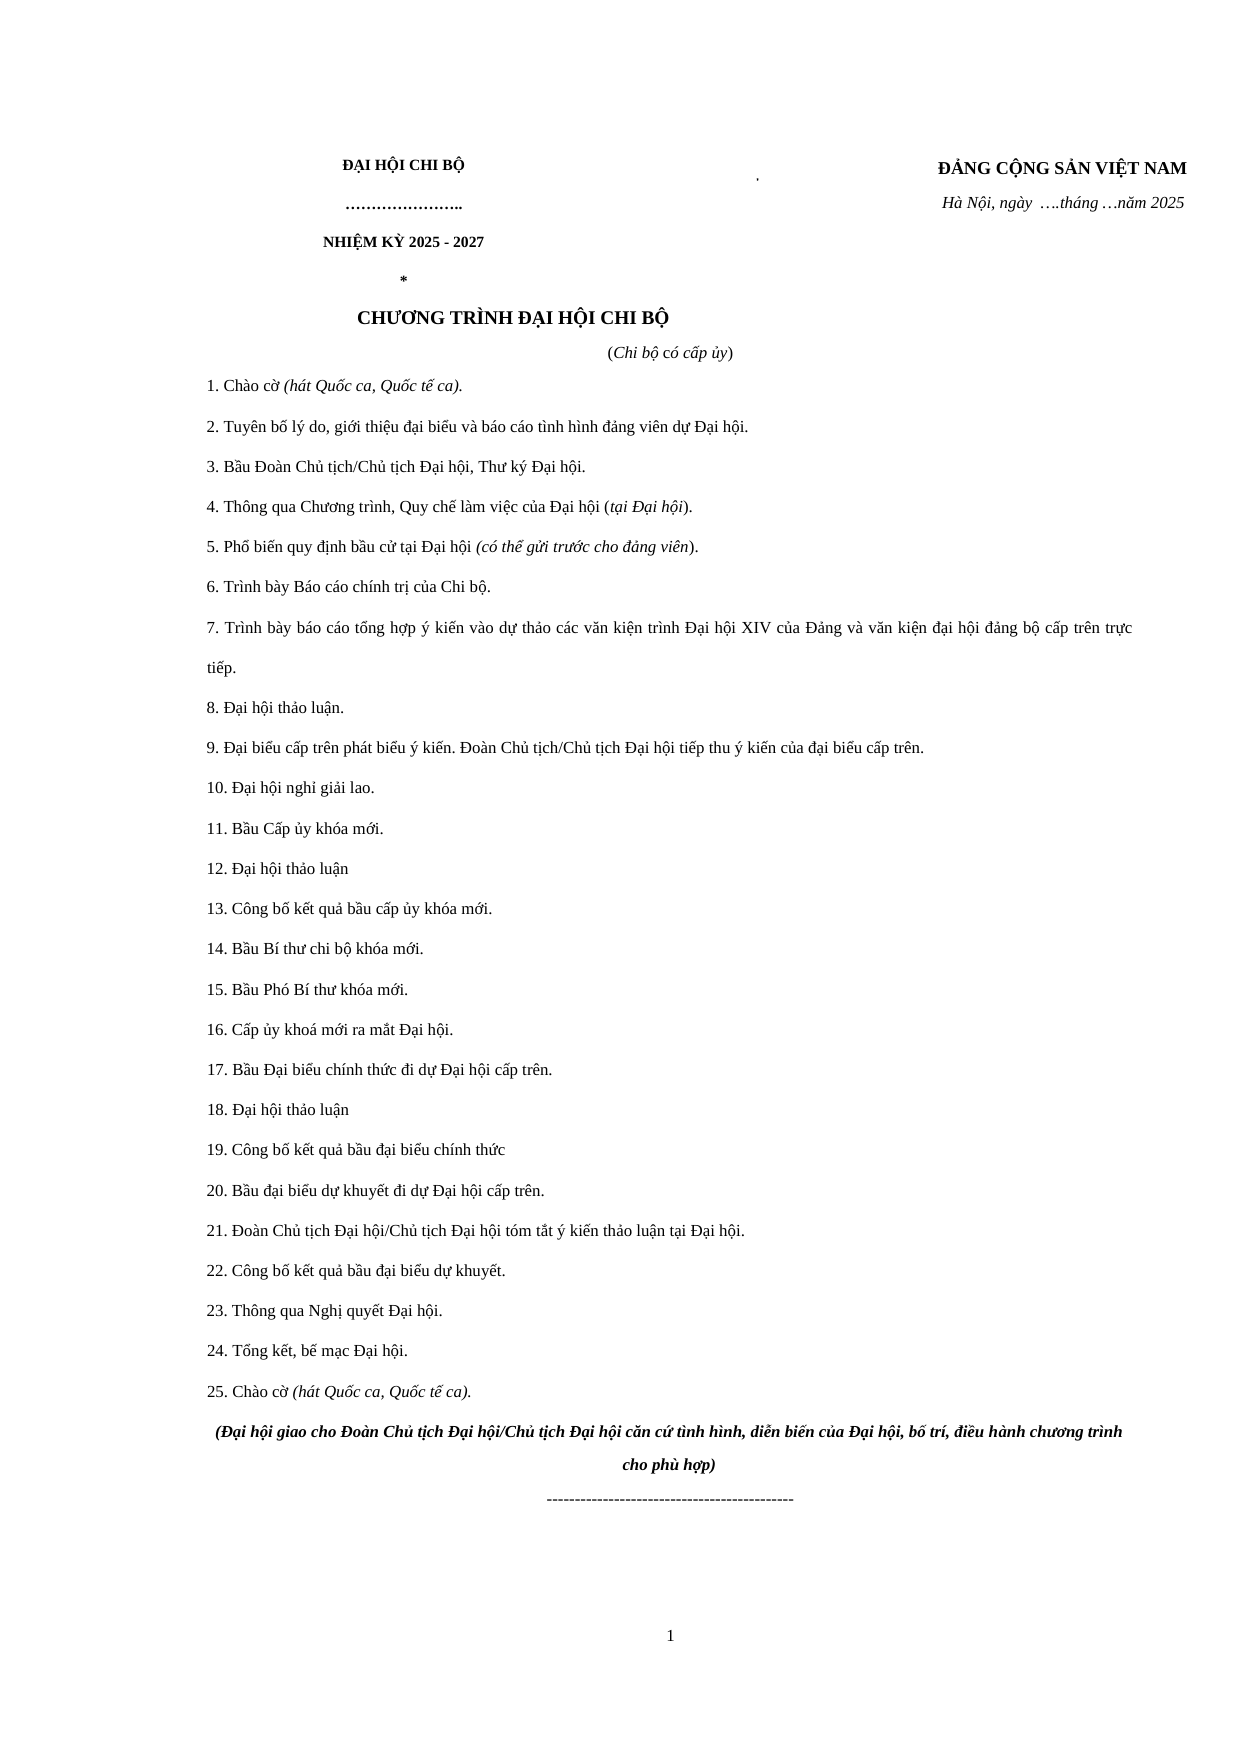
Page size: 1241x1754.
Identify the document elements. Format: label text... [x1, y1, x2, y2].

text 22. Công bố kết quả bầu đại biểu dự khuyết. [206, 1247, 1134, 1280]
text 16. Cấp ủy khoá mới ra mắt Đại hội. [206, 1005, 1134, 1039]
text 1. Chào cờ (hát Quốc ca, Quốc tế ca). [206, 362, 1134, 396]
text -------------------------------------------- [206, 1474, 1134, 1508]
text 23. Thông qua Nghị quyết Đại hội. [206, 1287, 1134, 1320]
table_header ĐẠI HỘI CHI BỘ ………………….. NHIỆM KỲ 2025 - 2027 * [105, 143, 703, 290]
text 13. Công bố kết quả bầu cấp ủy khóa mới. [206, 885, 1134, 918]
text 9. Đại biểu cấp trên phát biểu ý kiến. Đoàn Chủ tịch/Chủ tịch Đại hội tiếp thu ý kiến của đại biểu cấp trên. [206, 724, 1134, 757]
text 20. Bầu đại biểu dự khuyết đi dự Đại hội cấp trên. [206, 1166, 1134, 1200]
text 3. Bầu Đoàn Chủ tịch/Chủ tịch Đại hội, Thư ký Đại hội. [206, 442, 1134, 476]
text 6. Trình bày Báo cáo chính trị của Chi bộ. [206, 563, 1134, 597]
table_header ĐẢNG CỘNG SẢN VIỆT NAM Hà Nội, ngày ….tháng …năm 2025 [703, 143, 1198, 290]
text 18. Đại hội thảo luận [206, 1086, 1134, 1119]
text 5. Phổ biến quy định bầu cử tại Đại hội (có thể gửi trước cho đảng viên). [206, 523, 1134, 556]
text 14. Bầu Bí thư chi bộ khóa mới. [206, 925, 1134, 958]
text 24. Tổng kết, bế mạc Đại hội. [206, 1327, 1134, 1361]
text 2. Tuyên bố lý do, giới thiệu đại biểu và báo cáo tình hình đảng viên dự Đại hội. [206, 402, 1134, 436]
text 21. Đoàn Chủ tịch Đại hội/Chủ tịch Đại hội tóm tắt ý kiến thảo luận tại Đại hội. [206, 1206, 1134, 1240]
text 11. Bầu Cấp ủy khóa mới. [206, 804, 1134, 838]
text CHƯƠNG TRÌNH ĐẠI HỘI CHI BỘ [206, 290, 1134, 328]
text 15. Bầu Phó Bí thư khóa mới. [206, 965, 1134, 999]
text 19. Công bố kết quả bầu đại biểu chính thức [206, 1126, 1134, 1159]
text 7. Trình bày báo cáo tổng hợp ý kiến vào dự thảo các văn kiện trình Đại hội XIV của Đảng và văn kiện đại hội đảng bộ cấp trên trực tiếp. [206, 603, 1134, 677]
text 10. Đại hội nghỉ giải lao. [206, 764, 1134, 798]
text 25. Chào cờ (hát Quốc ca, Quốc tế ca). [206, 1367, 1134, 1401]
text 8. Đại hội thảo luận. [206, 684, 1134, 717]
text (Đại hội giao cho Đoàn Chủ tịch Đại hội/Chủ tịch Đại hội căn cứ tình hình, diễn biến của Đại hội, bố trí, điều hành chương trình cho phù hợp) [206, 1407, 1134, 1474]
text 4. Thông qua Chương trình, Quy chế làm việc của Đại hội (tại Đại hội). [206, 483, 1134, 516]
text 17. Bầu Đại biểu chính thức đi dự Đại hội cấp trên. [206, 1046, 1134, 1079]
text 12. Đại hội thảo luận [206, 844, 1134, 878]
text (Chi bộ có cấp ủy) [206, 328, 1134, 362]
